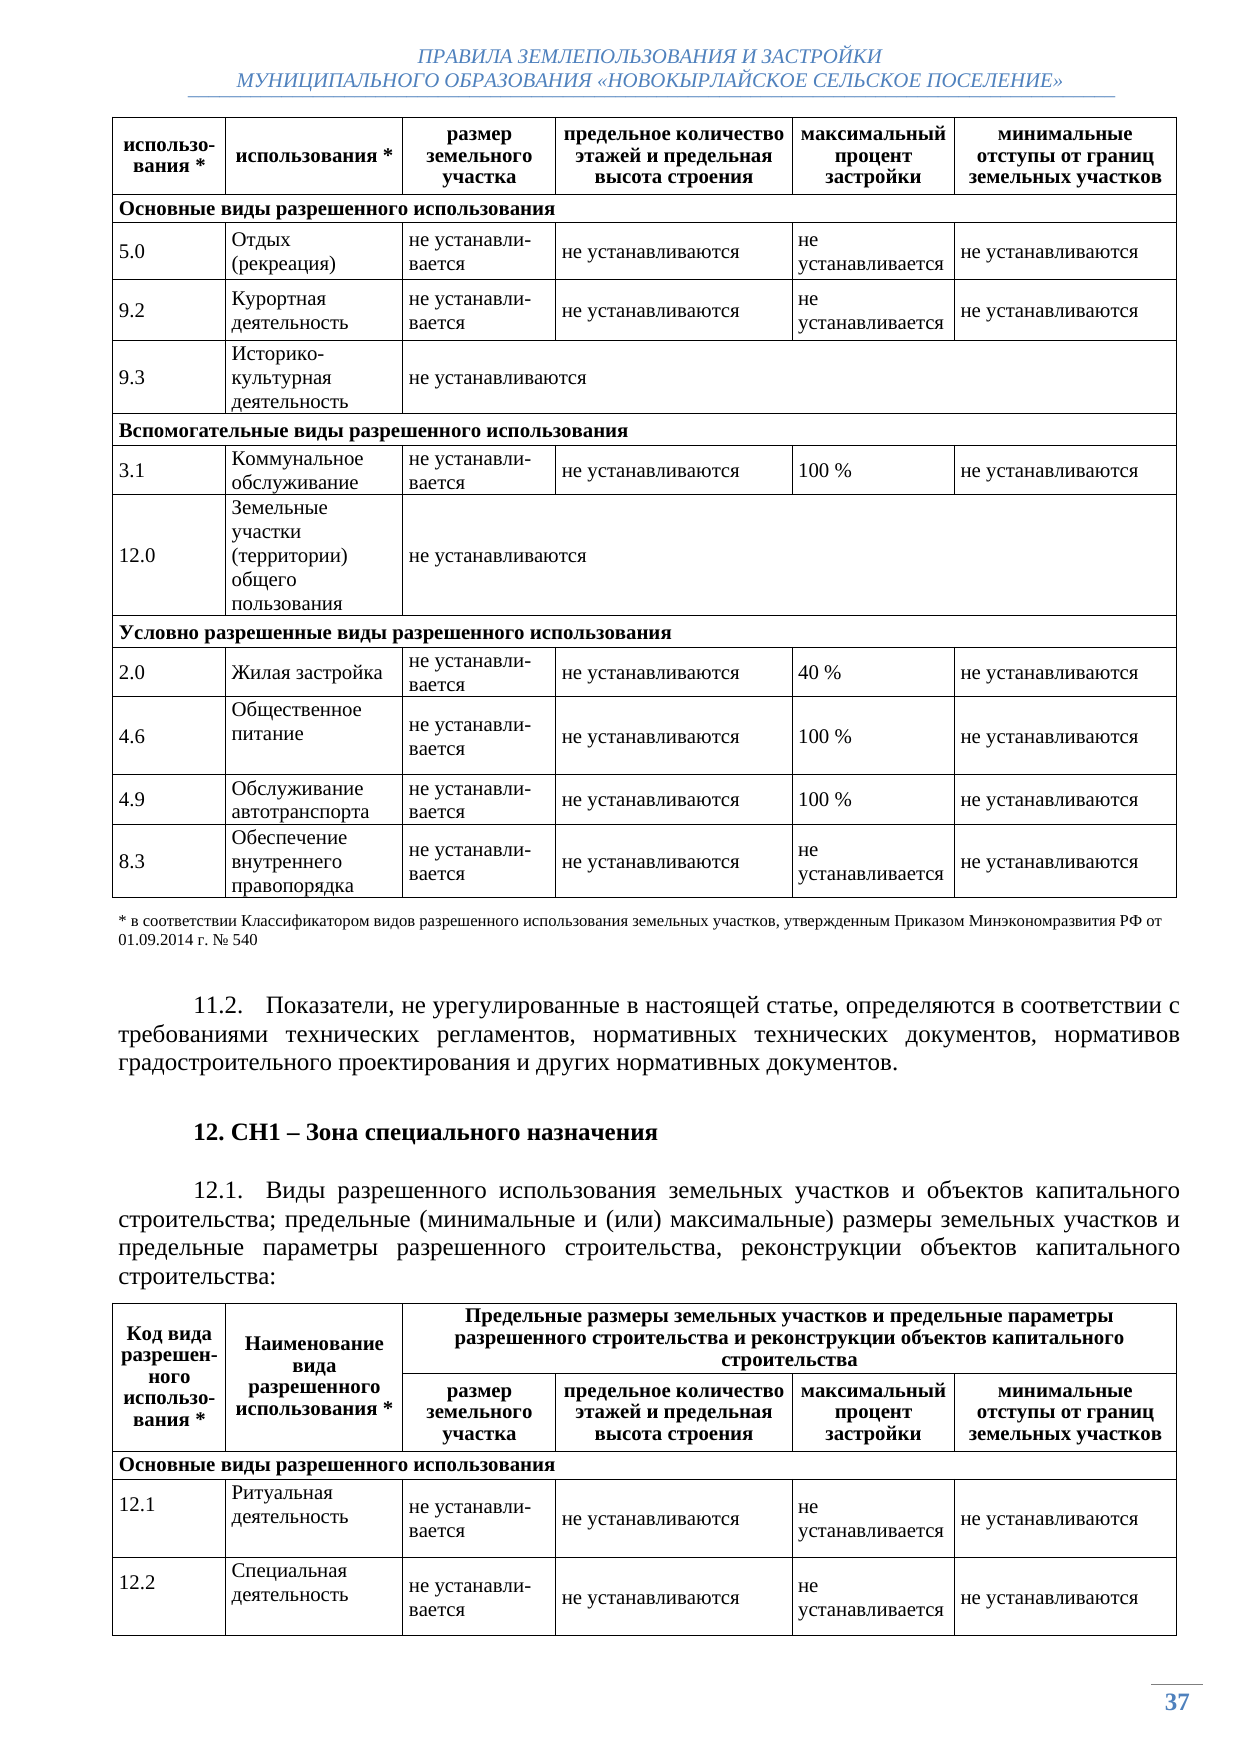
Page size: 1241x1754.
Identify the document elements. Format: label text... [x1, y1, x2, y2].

table_cell не устанавливаются [955, 446, 1176, 494]
table_cell 12.0 [113, 495, 225, 615]
table_cell Обеспечение внутреннего правопорядка [226, 825, 402, 897]
table_cell не устанавливается [793, 825, 954, 897]
list СН1 – Зона специального назначения [193, 1117, 1181, 1146]
table_cell 100 % [793, 697, 954, 774]
table_cell не устанавли-вается [403, 223, 555, 279]
table_cell 5.0 [113, 223, 225, 279]
table_cell Земельные участки (территории) общего пользования [226, 495, 402, 615]
table_cell 12.1 [113, 1480, 225, 1557]
table_cell не устанавливаются [955, 1480, 1176, 1557]
table_cell не устанавливается [793, 280, 954, 340]
table_cell 40 % [793, 648, 954, 696]
table_cell Обслуживание автотранспорта [226, 775, 402, 823]
table_cell не устанавли-вается [403, 648, 555, 696]
list Виды разрешенного использования земельных участков и объектов капитального строительства; предельные (минимальные и (или) максимальные) размеры земельных участков и предельные параметры разрешенного строительства, реконструкции объектов капитального строительства: [118, 1175, 1181, 1290]
table_cell 3.1 [113, 446, 225, 494]
table_cell не устанавливаются [556, 697, 792, 774]
table_cell 12.2 [113, 1558, 225, 1635]
table_cell 4.6 [113, 697, 225, 774]
table_cell 9.3 [113, 341, 225, 413]
table_cell не устанавливаются [556, 648, 792, 696]
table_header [113, 118, 225, 194]
table_cell не устанавливаются [556, 1480, 792, 1557]
table_cell Историко-культурная деятельность [226, 341, 402, 413]
table_cell 4.9 [113, 775, 225, 823]
table_cell максимальный процент застройки [793, 1374, 954, 1451]
table_cell Условно разрешенные виды разрешенного использования [113, 616, 1176, 647]
table_cell не устанавли-вается [403, 775, 555, 823]
table_cell не устанавливаются [955, 223, 1176, 279]
table_cell Основные виды разрешенного использования [113, 195, 1176, 222]
table_cell минимальные отступы от границ земельных участков [955, 1374, 1176, 1451]
table_cell не устанавливаются [403, 495, 1176, 615]
table_cell не устанавли-вается [403, 280, 555, 340]
table_cell не устанавливается [793, 1480, 954, 1557]
table_cell не устанавливаются [556, 775, 792, 823]
table_cell 100 % [793, 446, 954, 494]
table_cell не устанавли-вается [403, 825, 555, 897]
table_cell не устанавливаются [955, 697, 1176, 774]
table_cell предельное количество этажей и предельная высота строения [556, 1374, 792, 1451]
table_cell не устанавливаются [955, 775, 1176, 823]
table_cell не устанавливаются [955, 280, 1176, 340]
table_cell не устанавли-вается [403, 1480, 555, 1557]
table_cell максимальный процент застройки [793, 118, 954, 194]
table_cell не устанавливаются [955, 648, 1176, 696]
table_cell минимальные отступы от границ земельных участков [955, 118, 1176, 194]
table_cell 8.3 [113, 825, 225, 897]
table_cell Вспомогательные виды разрешенного использования [113, 414, 1176, 445]
table_cell не устанавливаются [403, 341, 1176, 413]
table_cell не устанавливаются [556, 223, 792, 279]
text * в соответствии Классификатором видов разрешенного использования земельных участков, утвержденным Приказом Минэкономразвития РФ от 01.09.2014 г. № 540 [118, 910, 1181, 949]
table_cell не устанавливаются [556, 446, 792, 494]
table_cell 2.0 [113, 648, 225, 696]
table_cell Коммунальное обслуживание [226, 446, 402, 494]
table_cell Курортная деятельность [226, 280, 402, 340]
table_cell не устанавливаются [556, 825, 792, 897]
list Показатели, не урегулированные в настоящей статье, определяются в соответствии с требованиями технических регламентов, нормативных технических документов, нормативов градостроительного проектирования и других нормативных документов. [118, 990, 1181, 1076]
table_header Код вида разрешен-ного использо-вания * [113, 1304, 225, 1451]
table_cell не устанавливаются [955, 825, 1176, 897]
table_cell не устанавли-вается [403, 1558, 555, 1635]
table_cell не устанавли-вается [403, 446, 555, 494]
table_cell Жилая застройка [226, 648, 402, 696]
table_cell не устанавливается [793, 223, 954, 279]
table_cell Отдых (рекреация) [226, 223, 402, 279]
table_cell Ритуальная деятельность [226, 1480, 402, 1557]
table_cell Специальная деятельность [226, 1558, 402, 1635]
table_cell не устанавли-вается [403, 697, 555, 774]
table_cell размер земельного участка [403, 118, 555, 194]
table_cell не устанавливаются [955, 1558, 1176, 1635]
table_cell 100 % [793, 775, 954, 823]
table_header Предельные размеры земельных участков и предельные параметры разрешенного строительства и реконструкции объектов капитального строительства [403, 1304, 1176, 1373]
table_cell 9.2 [113, 280, 225, 340]
table_cell не устанавливаются [556, 280, 792, 340]
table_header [226, 118, 402, 194]
table_cell не устанавливается [793, 1558, 954, 1635]
table_cell не устанавливаются [556, 1558, 792, 1635]
table_cell размер земельного участка [403, 1374, 555, 1451]
table_cell Общественное питание [226, 697, 402, 774]
table_cell Основные виды разрешенного использования [113, 1452, 1176, 1479]
table_header Наименование вида разрешенного использования * [226, 1304, 402, 1451]
table_cell предельное количество этажей и предельная высота строения [556, 118, 792, 194]
